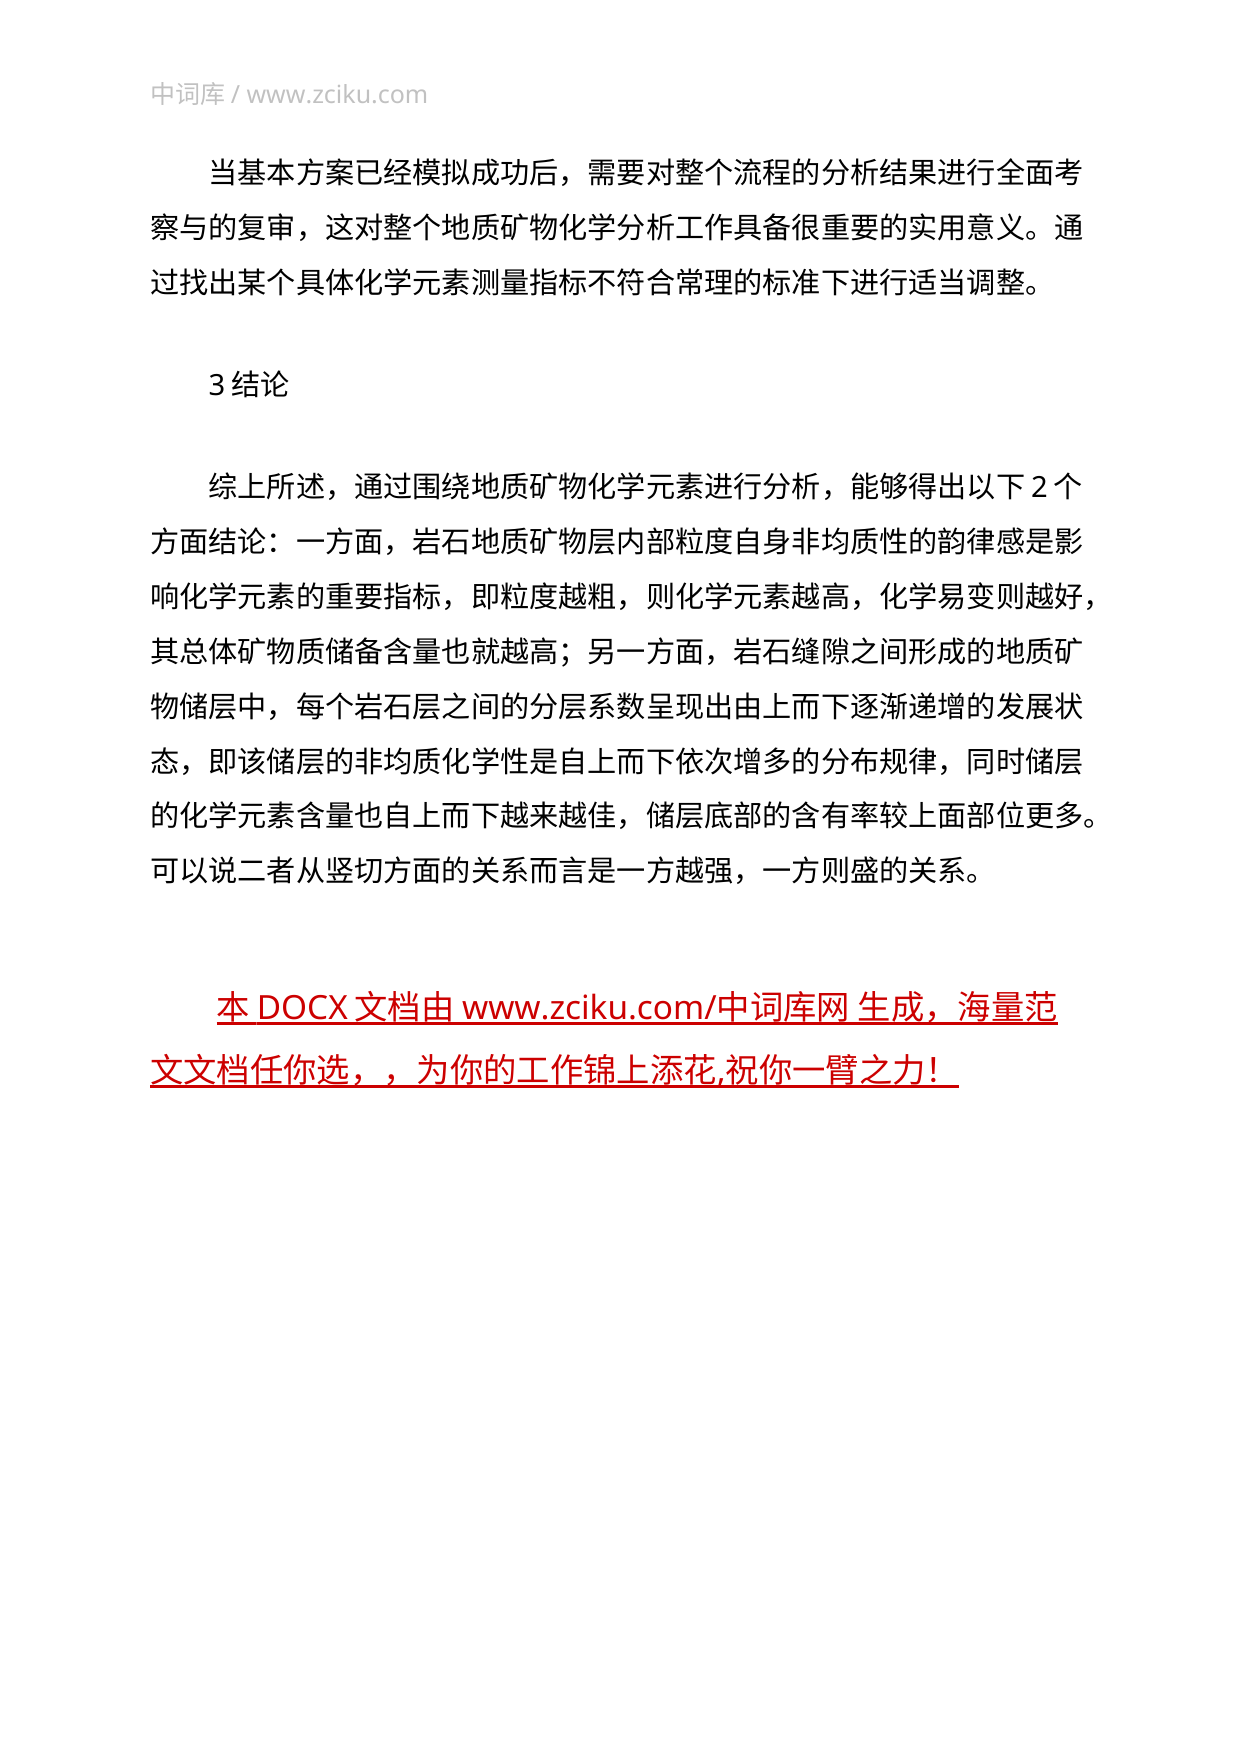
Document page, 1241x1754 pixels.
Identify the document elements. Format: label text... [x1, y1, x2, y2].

text 3结论 [150, 362, 1090, 404]
text 本DOCX文档由 www.zciku.com/中词库网 生成，海量范文文档任你选，，为你的工作锦上添花,祝你一臂之力！ [150, 981, 1090, 1092]
text 当基本方案已经模拟成功后，需要对整个流程的分析结果进行全面考察与的复审，这对整个地质矿物化学分析工作具备很重要的实用意义。通过找出某个具体化学元素测量指标不符合常理的标准下进行适当调整。 [150, 150, 1090, 302]
text 综上所述，通过围绕地质矿物化学元素进行分析，能够得出以下2个方面结论：一方面，岩石地质矿物层内部粒度自身非均质性的韵律感是影响化学元素的重要指标，即粒度越粗，则化学元素越高，化学易变则越好，其总体矿物质储备含量也就越高；另一方面，岩石缝隙之间形成的地质矿物储层中，每个岩石层之间的分层系数呈现出由上而下逐渐递增的发展状态，即该储层的非均质化学性是自上而下依次增多的分布规律，同时储层的化学元素含量也自上而下越来越佳，储层底部的含有率较上面部位更多。可以说二者从竖切方面的关系而言是一方越强，一方则盛的关系。 [150, 463, 1090, 890]
